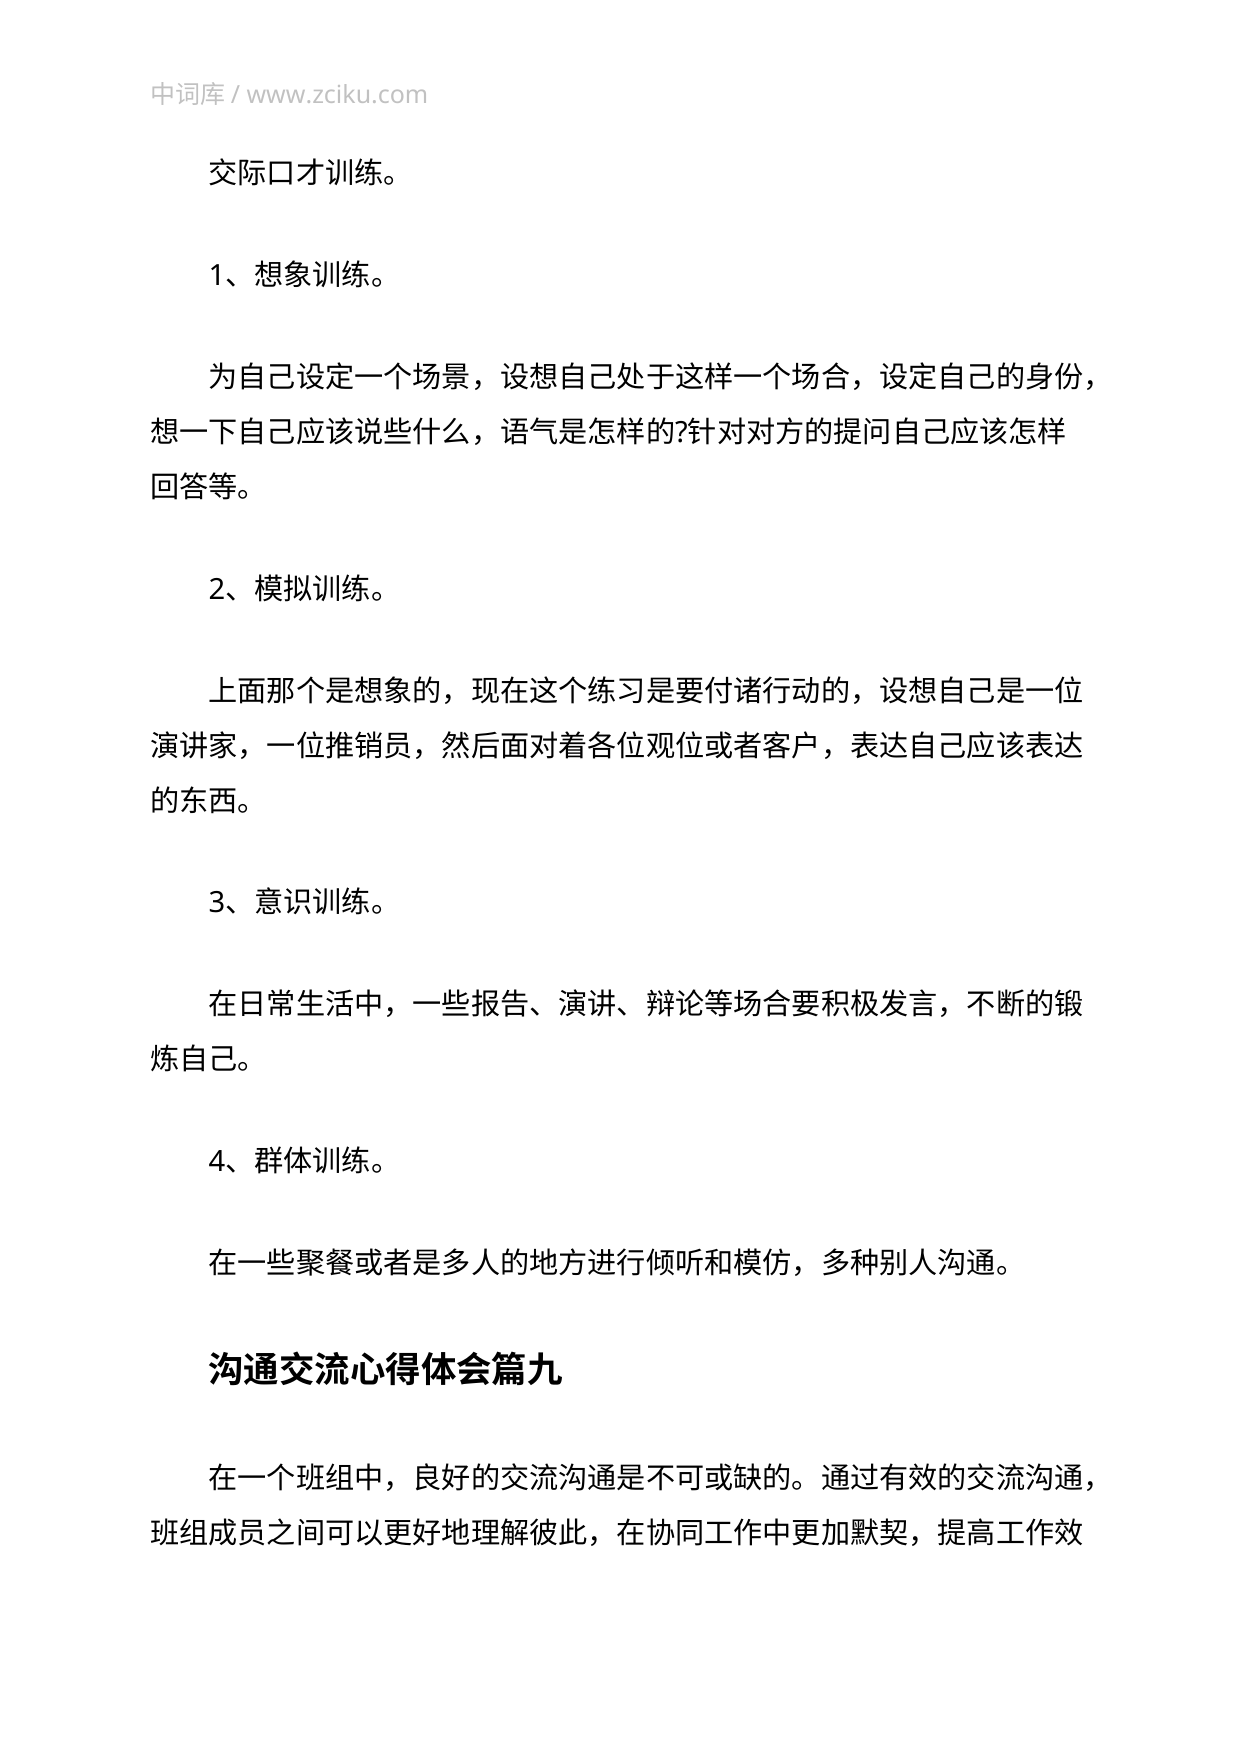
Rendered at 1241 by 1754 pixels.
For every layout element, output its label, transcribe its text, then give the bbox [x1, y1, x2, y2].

text 在一些聚餐或者是多人的地方进行倾听和模仿，多种别人沟通。 [150, 1239, 1090, 1282]
text 在日常生活中，一些报告、演讲、辩论等场合要积极发言，不断的锻炼自己。 [150, 981, 1090, 1078]
text 3、意识训练。 [150, 879, 1090, 921]
text 交际口才训练。 [150, 150, 1090, 192]
text 2、模拟训练。 [150, 565, 1090, 608]
text 4、群体训练。 [150, 1138, 1090, 1180]
text 为自己设定一个场景，设想自己处于这样一个场合，设定自己的身份，想一下自己应该说些什么，语气是怎样的?针对对方的提问自己应该怎样回答等。 [150, 354, 1090, 506]
text 上面那个是想象的，现在这个练习是要付诸行动的，设想自己是一位演讲家，一位推销员，然后面对着各位观位或者客户，表达自己应该表达的东西。 [150, 667, 1090, 819]
text 1、想象训练。 [150, 252, 1090, 294]
text 沟通交流心得体会篇九 [150, 1341, 1090, 1393]
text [150, 1455, 1090, 1552]
